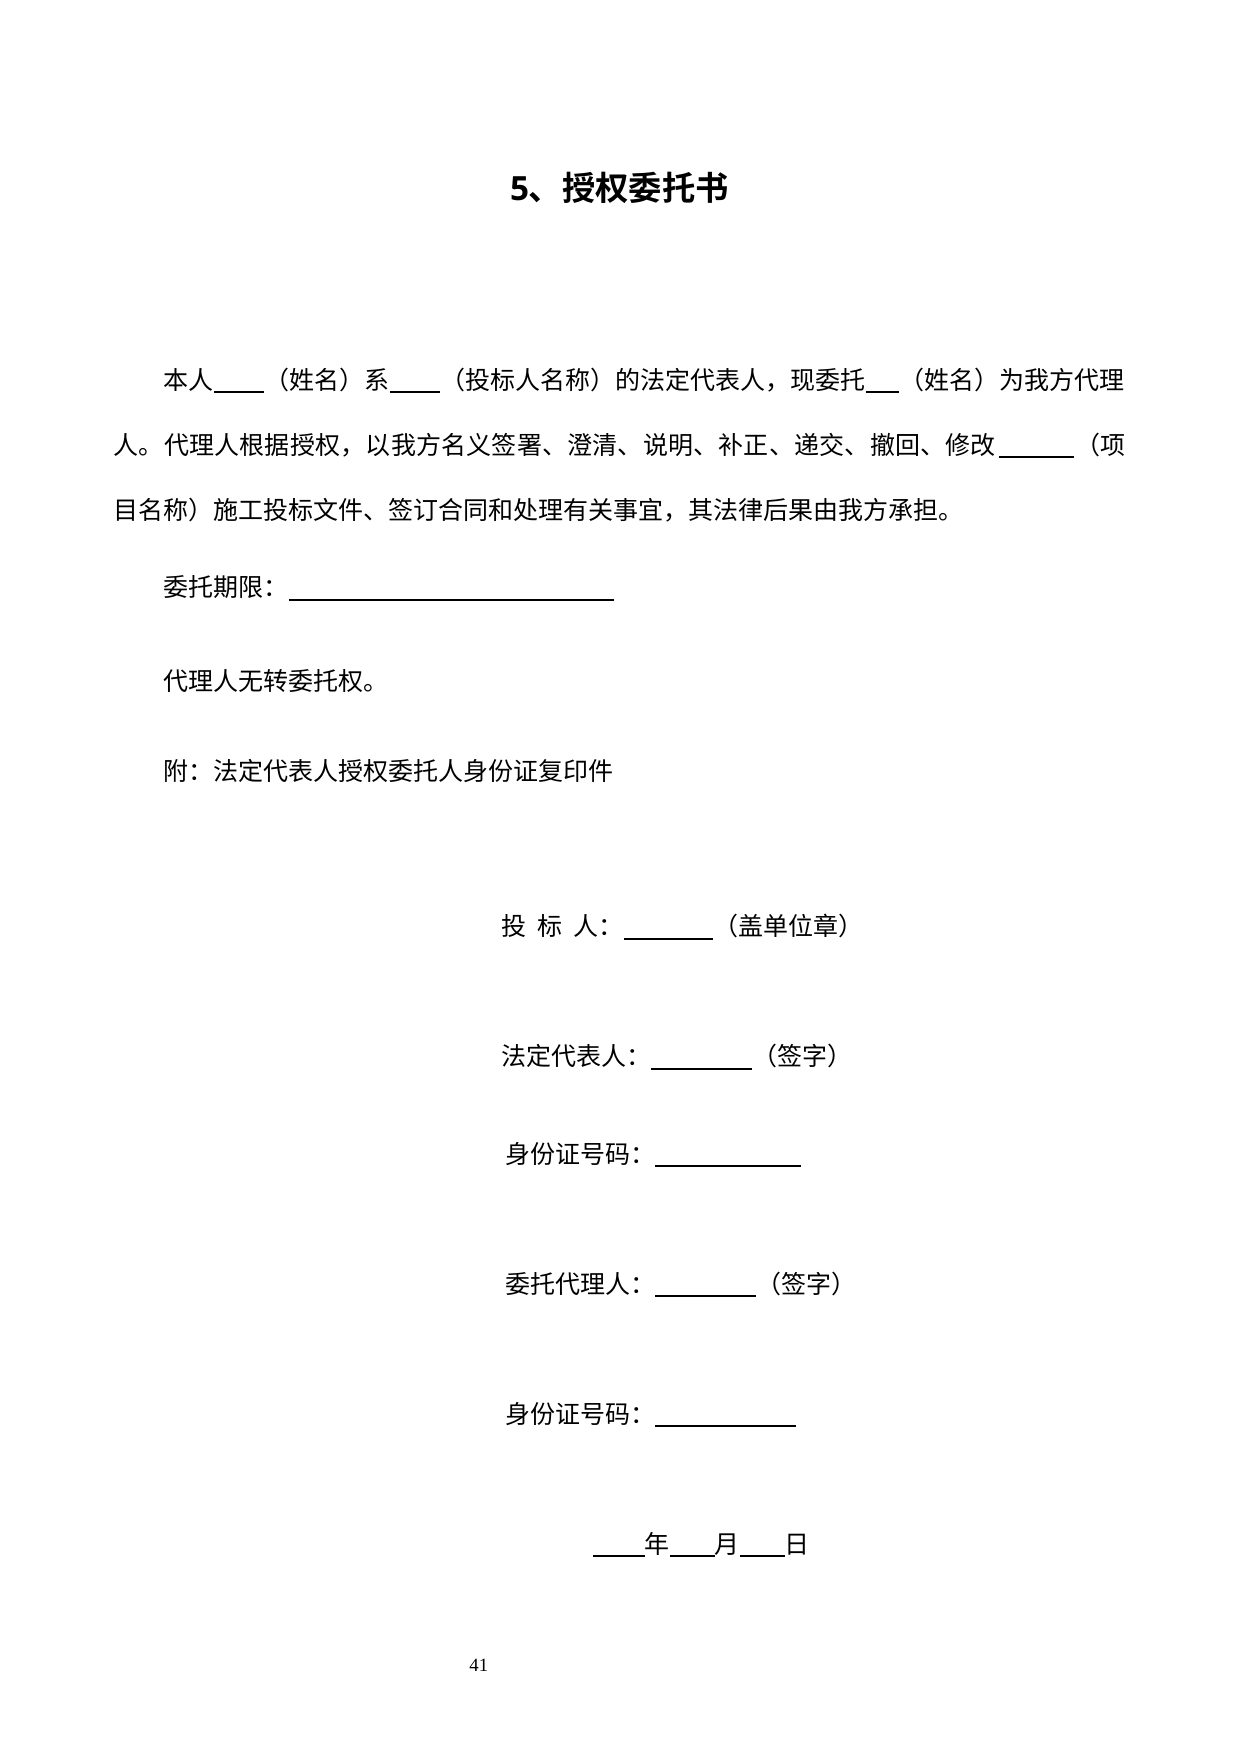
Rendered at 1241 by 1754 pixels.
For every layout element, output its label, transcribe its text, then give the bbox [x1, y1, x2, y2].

text 投 标 人： （盖单位章） [142, 892, 1125, 957]
text 本人 （姓名）系 （投标人名称）的法定代表人，现委托 （姓名）为我方代理人。代理人根据授权，以我方名义签署、澄清、说明、补正、递交、撤回、修改 （项目名称）施工投标文件、签订合同和处理有关事宜，其法律后果由我方承担。 [113, 346, 1125, 541]
text 附：法定代表人授权委托人身份证复印件 [113, 737, 1125, 802]
text 代理人无转委托权。 [113, 647, 1125, 712]
text 身份证号码： [113, 1120, 1125, 1185]
text 身份证号码： [113, 1380, 1125, 1445]
text 年 月 日 [113, 1510, 1125, 1575]
text 法定代表人： （签字） [113, 1022, 1125, 1087]
text 委托期限： [113, 553, 1125, 618]
subtitle 5、授权委托书 [113, 154, 1125, 219]
text 委托代理人： （签字） [113, 1250, 1125, 1315]
